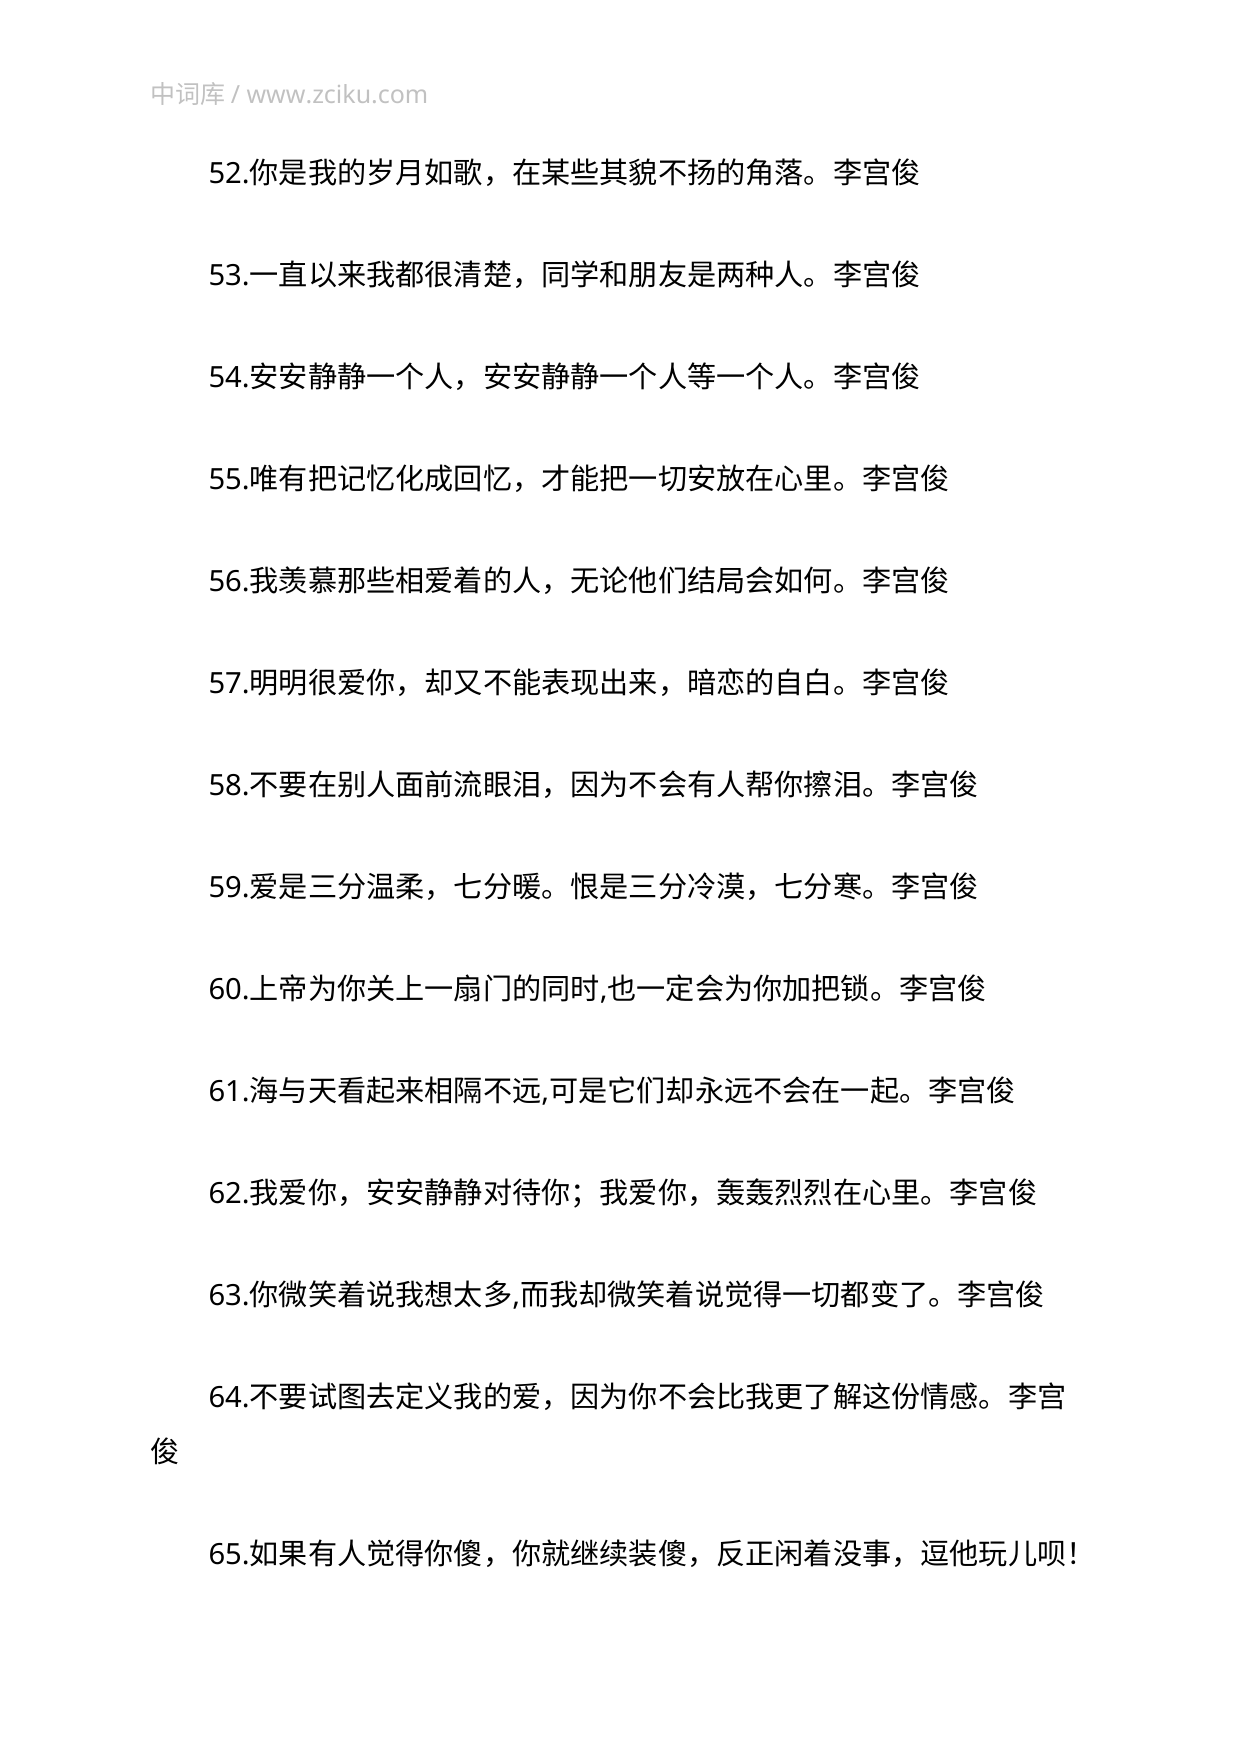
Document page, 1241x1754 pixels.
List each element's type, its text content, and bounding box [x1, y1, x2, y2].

text 53.一直以来我都很清楚，同学和朋友是两种人。李宫俊 [150, 252, 1090, 294]
text 55.唯有把记忆化成回忆，才能把一切安放在心里。李宫俊 [150, 456, 1090, 498]
text 52.你是我的岁月如歌，在某些其貌不扬的角落。李宫俊 [150, 150, 1090, 192]
text 64.不要试图去定义我的爱，因为你不会比我更了解这份情感。李宫俊 [150, 1374, 1090, 1471]
text 58.不要在别人面前流眼泪，因为不会有人帮你擦泪。李宫俊 [150, 762, 1090, 804]
text 59.爱是三分温柔，七分暖。恨是三分冷漠，七分寒。李宫俊 [150, 864, 1090, 906]
text 56.我羡慕那些相爱着的人，无论他们结局会如何。李宫俊 [150, 558, 1090, 600]
text 60.上帝为你关上一扇门的同时,也一定会为你加把锁。李宫俊 [150, 966, 1090, 1008]
text 57.明明很爱你，却又不能表现出来，暗恋的自白。李宫俊 [150, 660, 1090, 702]
text 63.你微笑着说我想太多,而我却微笑着说觉得一切都变了。李宫俊 [150, 1272, 1090, 1314]
text 61.海与天看起来相隔不远,可是它们却永远不会在一起。李宫俊 [150, 1068, 1090, 1110]
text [150, 1531, 1090, 1573]
text 62.我爱你，安安静静对待你；我爱你，轰轰烈烈在心里。李宫俊 [150, 1170, 1090, 1212]
text 54.安安静静一个人，安安静静一个人等一个人。李宫俊 [150, 354, 1090, 396]
